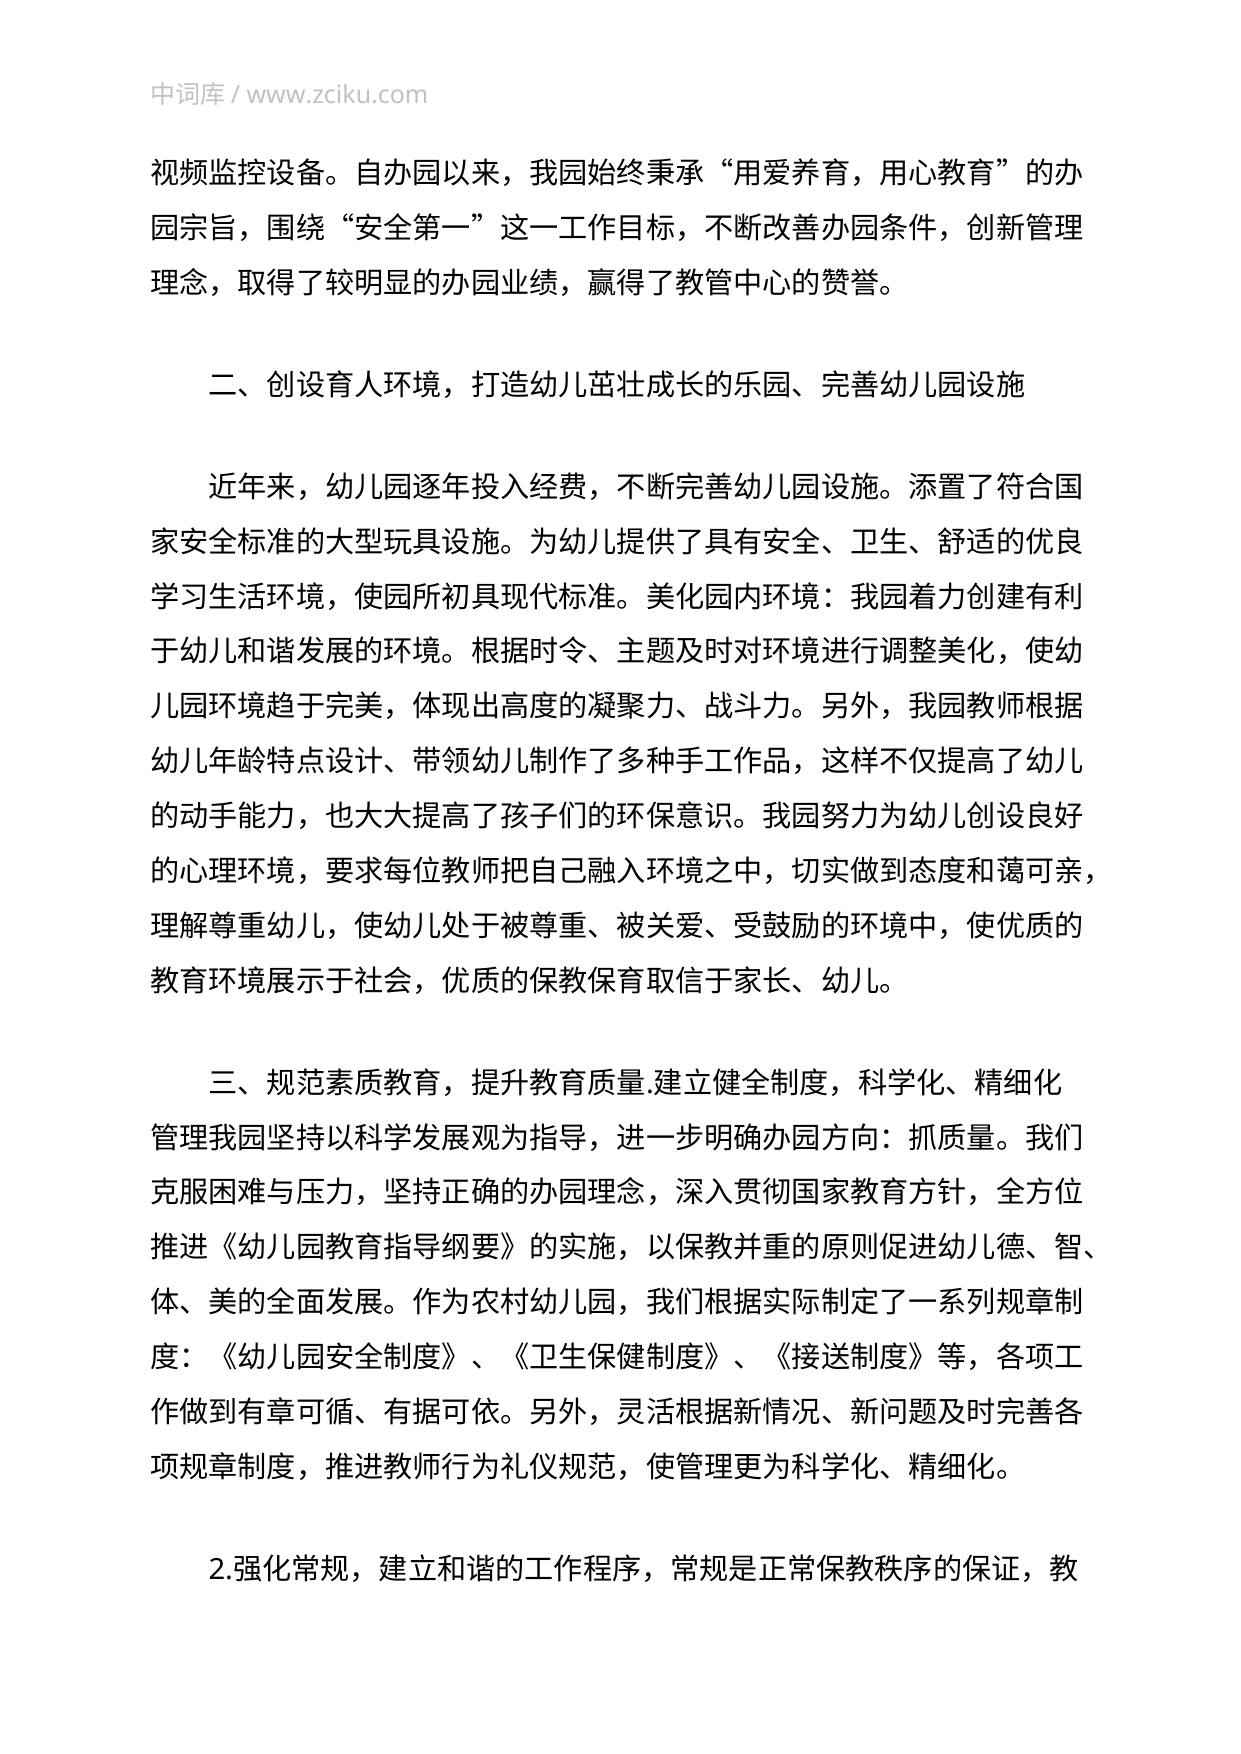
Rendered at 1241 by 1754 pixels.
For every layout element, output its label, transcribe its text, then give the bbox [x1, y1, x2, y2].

text 二、创设育人环境，打造幼儿茁壮成长的乐园、完善幼儿园设施 [150, 362, 1090, 404]
text 近年来，幼儿园逐年投入经费，不断完善幼儿园设施。添置了符合国家安全标准的大型玩具设施。为幼儿提供了具有安全、卫生、舒适的优良学习生活环境，使园所初具现代标准。美化园内环境：我园着力创建有利于幼儿和谐发展的环境。根据时令、主题及时对环境进行调整美化，使幼儿园环境趋于完美，体现出高度的凝聚力、战斗力。另外，我园教师根据幼儿年龄特点设计、带领幼儿制作了多种手工作品，这样不仅提高了幼儿的动手能力，也大大提高了孩子们的环保意识。我园努力为幼儿创设良好的心理环境，要求每位教师把自己融入环境之中，切实做到态度和蔼可亲，理解尊重幼儿，使幼儿处于被尊重、被关爱、受鼓励的环境中，使优质的教育环境展示于社会，优质的保教保育取信于家长、幼儿。 [150, 463, 1090, 1000]
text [150, 150, 1090, 302]
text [150, 1545, 1090, 1588]
text 三、规范素质教育，提升教育质量.建立健全制度，科学化、精细化管理我园坚持以科学发展观为指导，进一步明确办园方向：抓质量。我们克服困难与压力，坚持正确的办园理念，深入贯彻国家教育方针，全方位推进《幼儿园教育指导纲要》的实施，以保教并重的原则促进幼儿德、智、体、美的全面发展。作为农村幼儿园，我们根据实际制定了一系列规章制度：《幼儿园安全制度》、《卫生保健制度》、《接送制度》等，各项工作做到有章可循、有据可依。另外，灵活根据新情况、新问题及时完善各项规章制度，推进教师行为礼仪规范，使管理更为科学化、精细化。 [150, 1059, 1090, 1486]
